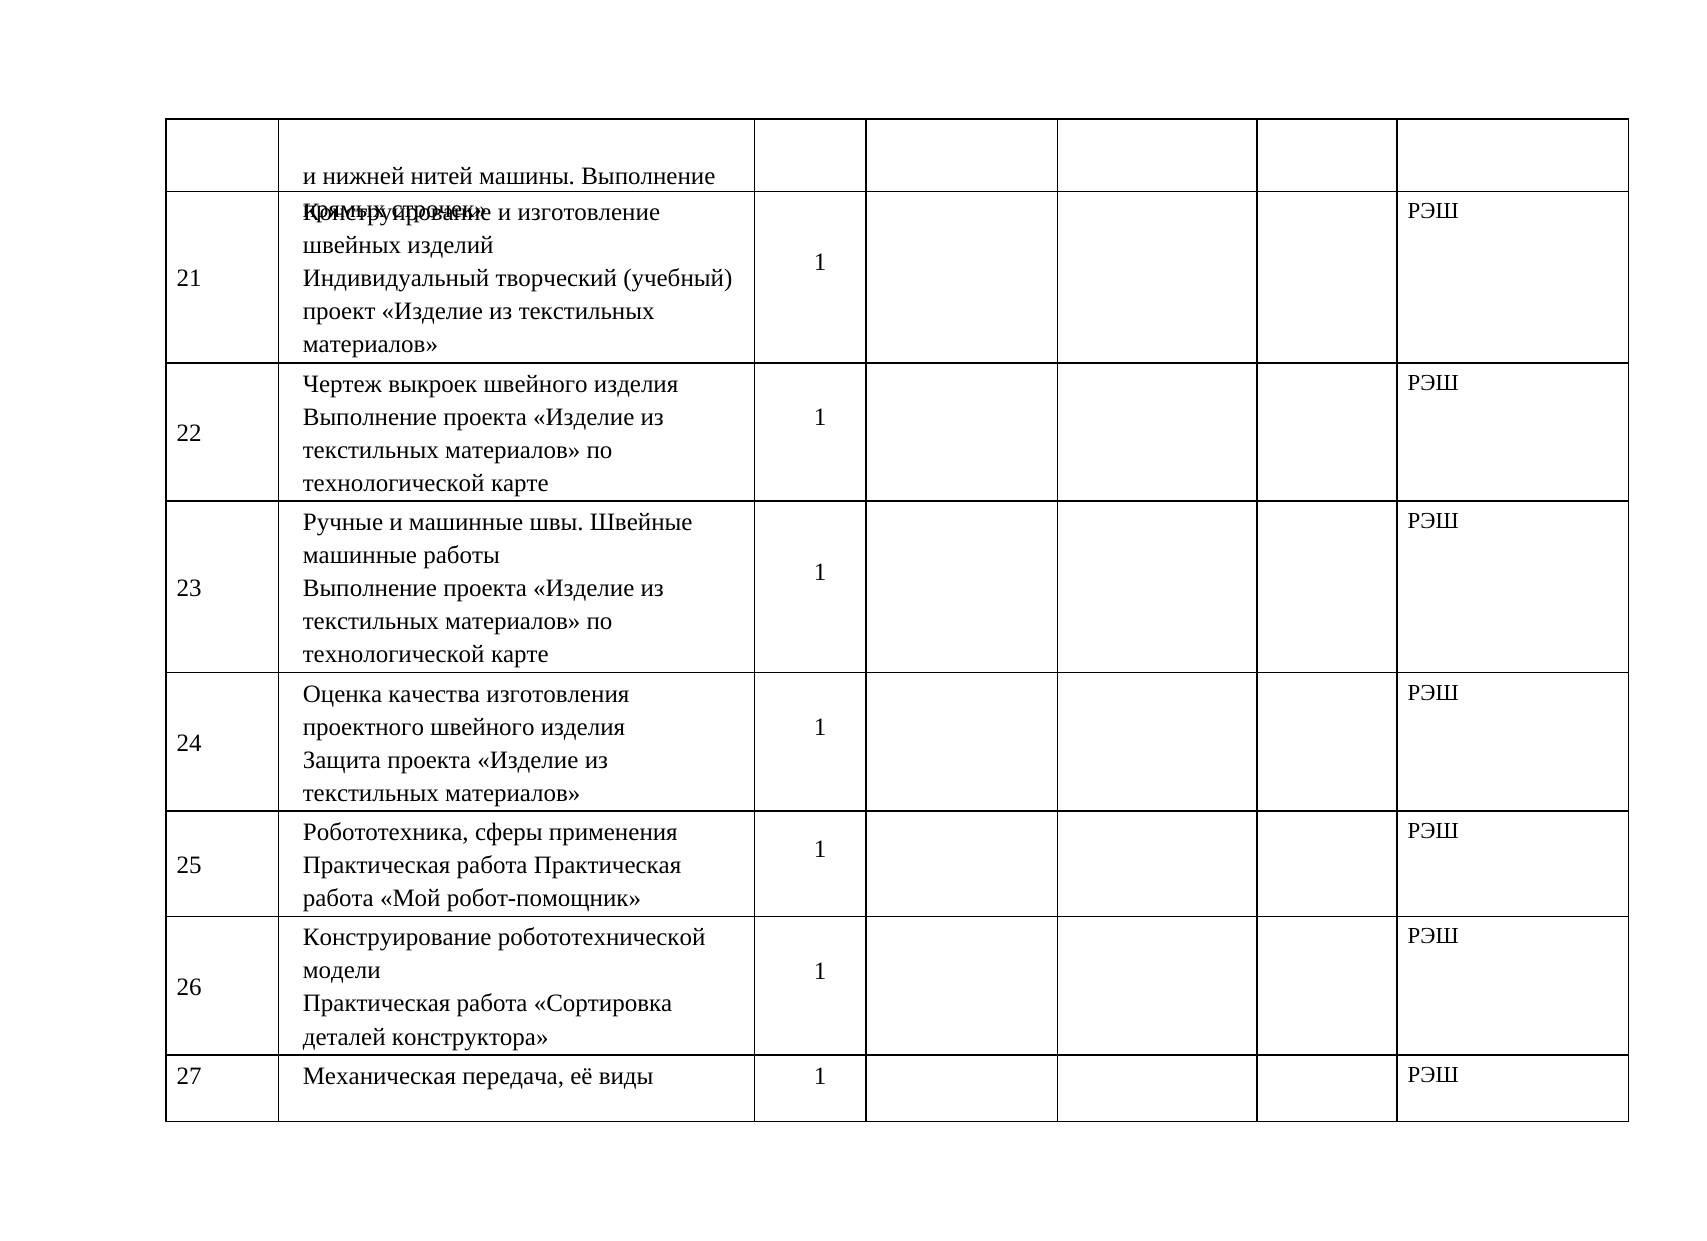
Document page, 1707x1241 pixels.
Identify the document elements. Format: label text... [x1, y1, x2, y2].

table_cell 27 [167, 1056, 278, 1121]
table_cell [867, 673, 1057, 810]
table_cell РЭШ [1398, 917, 1628, 1054]
table_cell [1058, 364, 1256, 500]
table_cell [1058, 812, 1256, 916]
table_cell [1258, 364, 1396, 500]
table_cell 23 [167, 502, 278, 672]
table_cell РЭШ [1398, 812, 1628, 916]
table_cell 1 [755, 812, 865, 916]
table_cell 24 [167, 673, 278, 810]
table_cell 1 [755, 673, 865, 810]
table_cell [167, 120, 278, 191]
table_cell [1258, 812, 1396, 916]
table_cell 1 [755, 1056, 865, 1121]
table_cell [1258, 673, 1396, 810]
table_cell Конструирование и изготовление швейных изделий Индивидуальный творческий (учебный) проект «Изделие из текстильных материалов» [279, 192, 754, 362]
table_cell РЭШ [1398, 364, 1628, 500]
table_cell Робототехника, сферы применения Практическая работа Практическая работа «Мой робот-помощник» [279, 812, 754, 916]
table_cell [1258, 192, 1396, 362]
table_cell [279, 1056, 754, 1121]
table_cell РЭШ [1398, 502, 1628, 672]
table_cell Оценка качества изготовления проектного швейного изделия Защита проекта «Изделие из текстильных материалов» [279, 673, 754, 810]
table_cell 26 [167, 917, 278, 1054]
table_cell [1058, 673, 1256, 810]
table_cell [1058, 502, 1256, 672]
table_cell 25 [167, 812, 278, 916]
table_cell [1058, 917, 1256, 1054]
table_cell [1058, 192, 1256, 362]
table_cell РЭШ [1398, 673, 1628, 810]
table_cell [1258, 1056, 1396, 1121]
table_cell [1258, 917, 1396, 1054]
table_cell [1258, 502, 1396, 672]
table_cell [1058, 1056, 1256, 1121]
table_cell [867, 812, 1057, 916]
table_cell Чертеж выкроек швейного изделия Выполнение проекта «Изделие из текстильных материалов» по технологической карте [279, 364, 754, 500]
table_cell 1 [755, 364, 865, 500]
table_cell Ручные и машинные швы. Швейные машинные работы Выполнение проекта «Изделие из текстильных материалов» по технологической карте [279, 502, 754, 672]
table_cell [867, 1056, 1057, 1121]
table_cell [867, 192, 1057, 362]
table_cell 1 [755, 917, 865, 1054]
table_cell 22 [167, 364, 278, 500]
table_cell [867, 364, 1057, 500]
table_cell РЭШ [1398, 192, 1628, 362]
table_cell [867, 502, 1057, 672]
table_cell 1 [755, 192, 865, 362]
table_cell 21 [167, 192, 278, 362]
table_cell 1 [755, 502, 865, 672]
table_cell РЭШ [1398, 1056, 1628, 1121]
table_cell [867, 917, 1057, 1054]
table_cell Конструирование робототехнической модели Практическая работа «Сортировка деталей конструктора» [279, 917, 754, 1054]
